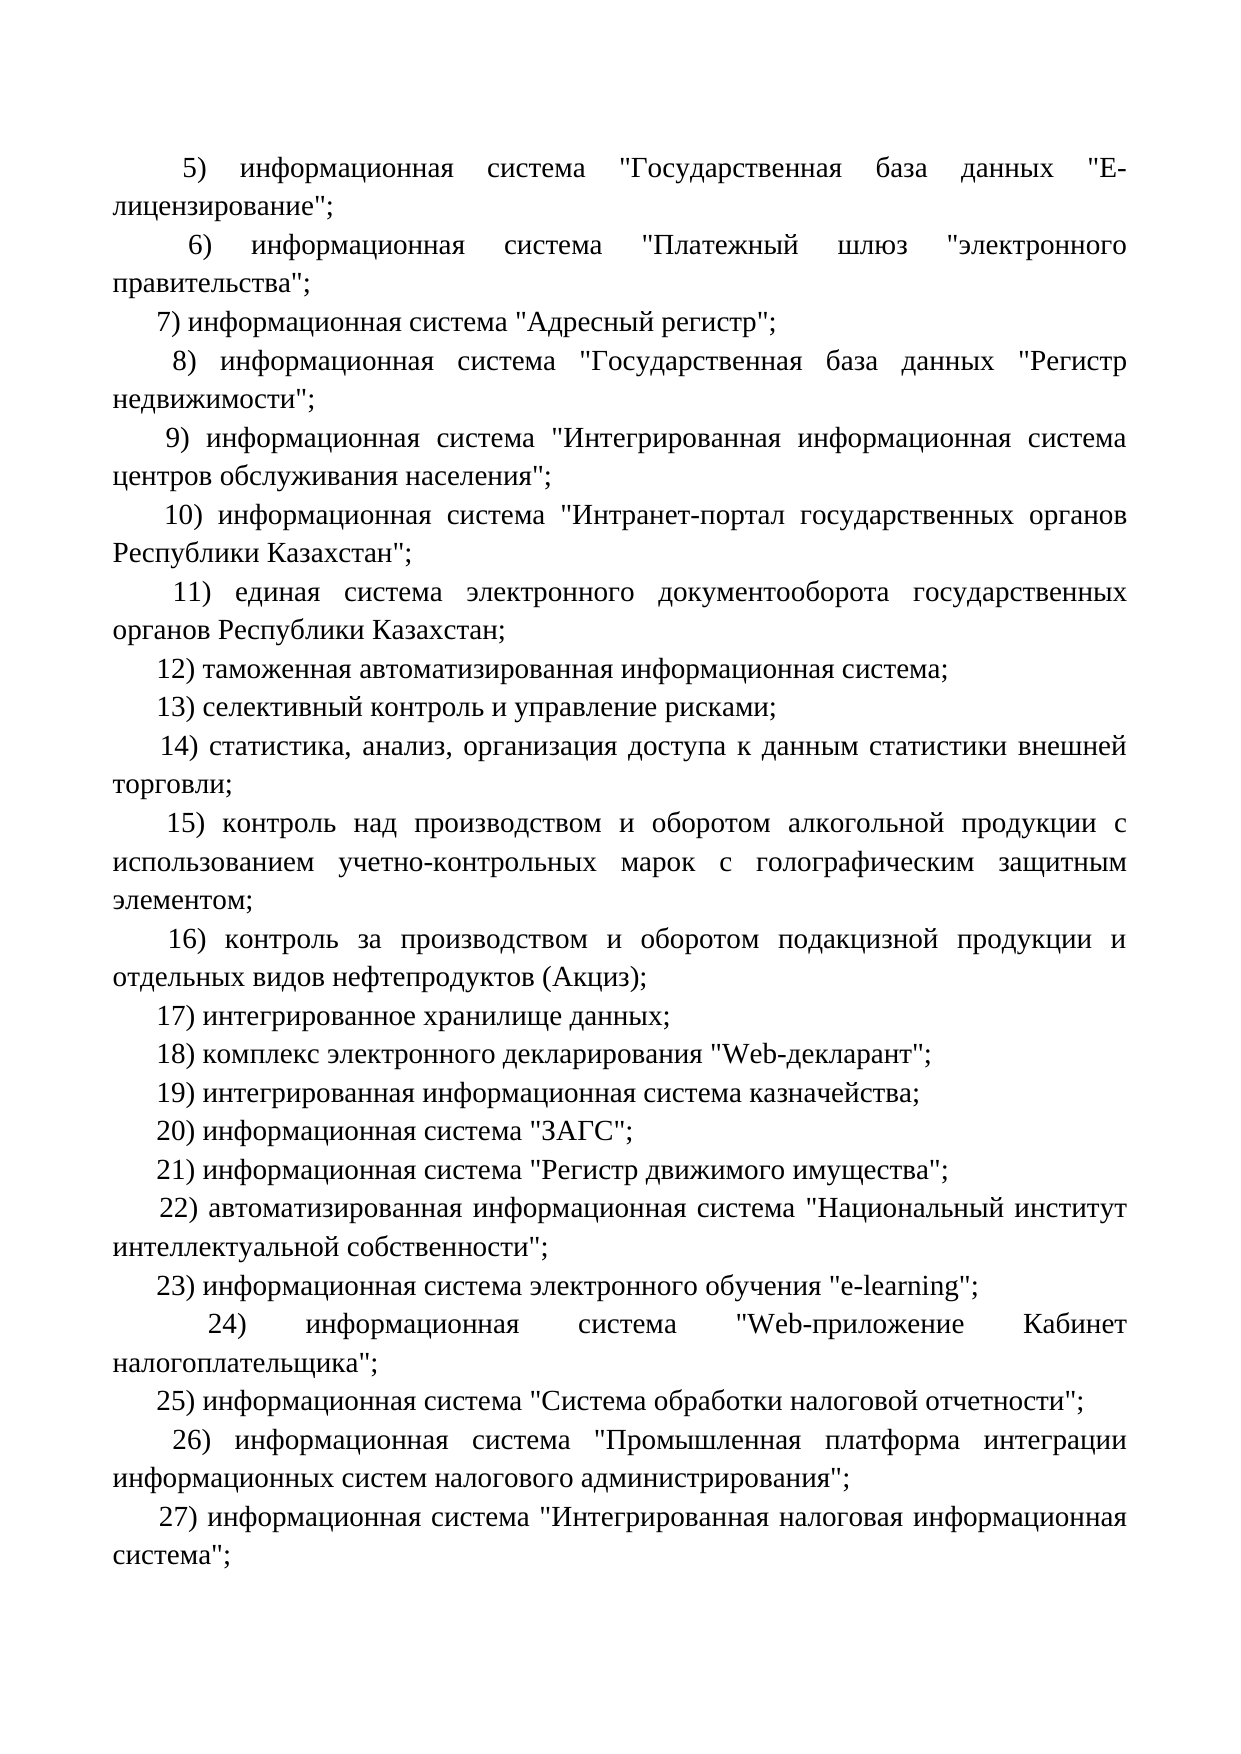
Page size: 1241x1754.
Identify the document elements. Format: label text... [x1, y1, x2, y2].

text 25) информационная система "Система обработки налоговой отчетности"; [112, 1383, 1128, 1417]
text 16) контроль за производством и оборотом подакцизной продукции и отдельных видов нефтепродуктов (Акциз); [112, 921, 1128, 993]
text 6) информационная система "Платежный шлюз "электронного правительства"; [112, 227, 1128, 299]
text 12) таможенная автоматизированная информационная система; [112, 651, 1128, 684]
text 21) информационная система "Регистр движимого имущества"; [112, 1152, 1128, 1186]
text 20) информационная система "ЗАГС"; [112, 1113, 1128, 1147]
text 5) информационная система "Государственная база данных "Е-лицензирование"; [112, 150, 1128, 222]
text 26) информационная система "Промышленная платформа интеграции информационных систем налогового администрирования"; [112, 1422, 1128, 1494]
text 27) информационная система "Интегрированная налоговая информационная система"; [112, 1499, 1128, 1571]
text 15) контроль над производством и оборотом алкогольной продукции с использованием учетно-контрольных марок с голографическим защитным элементом; [112, 805, 1128, 916]
text 10) информационная система "Интранет-портал государственных органов Республики Казахстан"; [112, 497, 1128, 569]
text 9) информационная система "Интегрированная информационная система центров обслуживания населения"; [112, 420, 1128, 492]
text 23) информационная система электронного обучения "e-learning"; [112, 1268, 1128, 1301]
text 13) селективный контроль и управление рисками; [112, 689, 1128, 723]
text 14) статистика, анализ, организация доступа к данным статистики внешней торговли; [112, 728, 1128, 800]
text 22) автоматизированная информационная система "Национальный институт интеллектуальной собственности"; [112, 1191, 1128, 1263]
text 8) информационная система "Государственная база данных "Регистр недвижимости"; [112, 343, 1128, 415]
text 24) информационная система "Web-приложение Кабинет налогоплательщика"; [112, 1306, 1128, 1378]
text 19) интегрированная информационная система казначейства; [112, 1075, 1128, 1108]
text 11) единая система электронного документооборота государственных органов Республики Казахстан; [112, 574, 1128, 646]
text 18) комплекс электронного декларирования "Web-декларант"; [112, 1036, 1128, 1070]
text 7) информационная система "Адресный регистр"; [112, 304, 1128, 338]
text 17) интегрированное хранилище данных; [112, 998, 1128, 1031]
